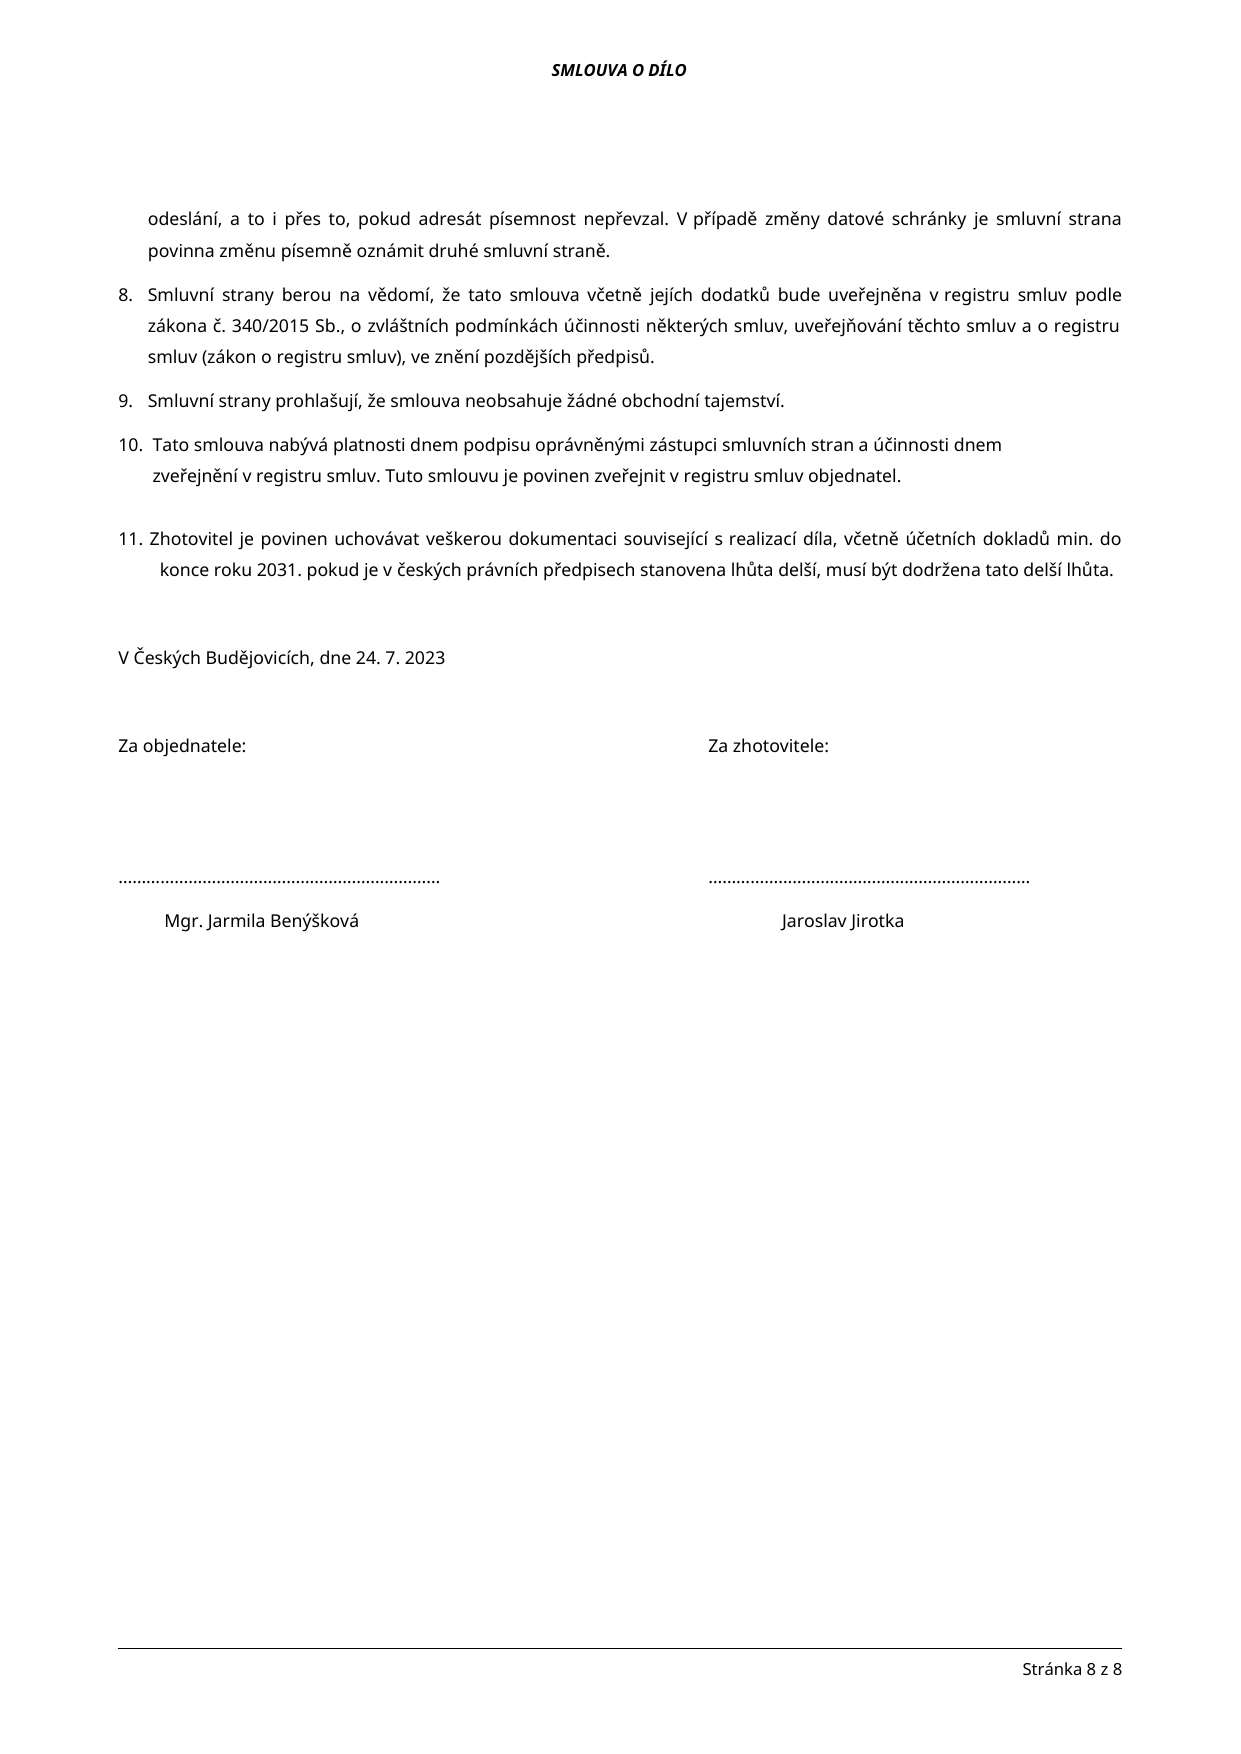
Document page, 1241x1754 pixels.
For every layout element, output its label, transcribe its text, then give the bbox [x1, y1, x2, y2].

list zveřejnění v registru smluv. Tuto smlouvu je povinen zveřejnit v registru smluv objednatel. [148, 464, 1122, 488]
list Smluvní strany prohlašují, že smlouva neobsahuje žádné obchodní tajemství. [118, 388, 1122, 413]
list Tato smlouva nabývá platnosti dnem podpisu oprávněnými zástupci smluvních stran a účinnosti dnem [118, 432, 1122, 457]
list V Českých Budějovicích, dne 24. 7. 2023 [118, 646, 1122, 670]
list Mgr. Jarmila Benýšková Jaroslav Jirotka [118, 909, 1122, 933]
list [118, 207, 1122, 262]
list Za objednatele: Za zhotovitele: [118, 733, 1122, 757]
list Smluvní strany berou na vědomí, že tato smlouva včetně jejích dodatků bude uveřejněna v registru smluv podle zákona č. 340/2015 Sb., o zvláštních podmínkách účinnosti některých smluv, uveřejňování těchto smluv a o registru smluv (zákon o registru smluv), ve znění pozdějších předpisů. [118, 282, 1122, 369]
list …………………………………………………………… …………………………………………………………… [118, 865, 1122, 889]
list 11. Zhotovitel je povinen uchovávat veškerou dokumentaci související s realizací díla, včetně účetních dokladů min. do konce roku 2031. pokud je v českých právních předpisech stanovena lhůta delší, musí být dodržena tato delší lhůta. [118, 526, 1122, 582]
